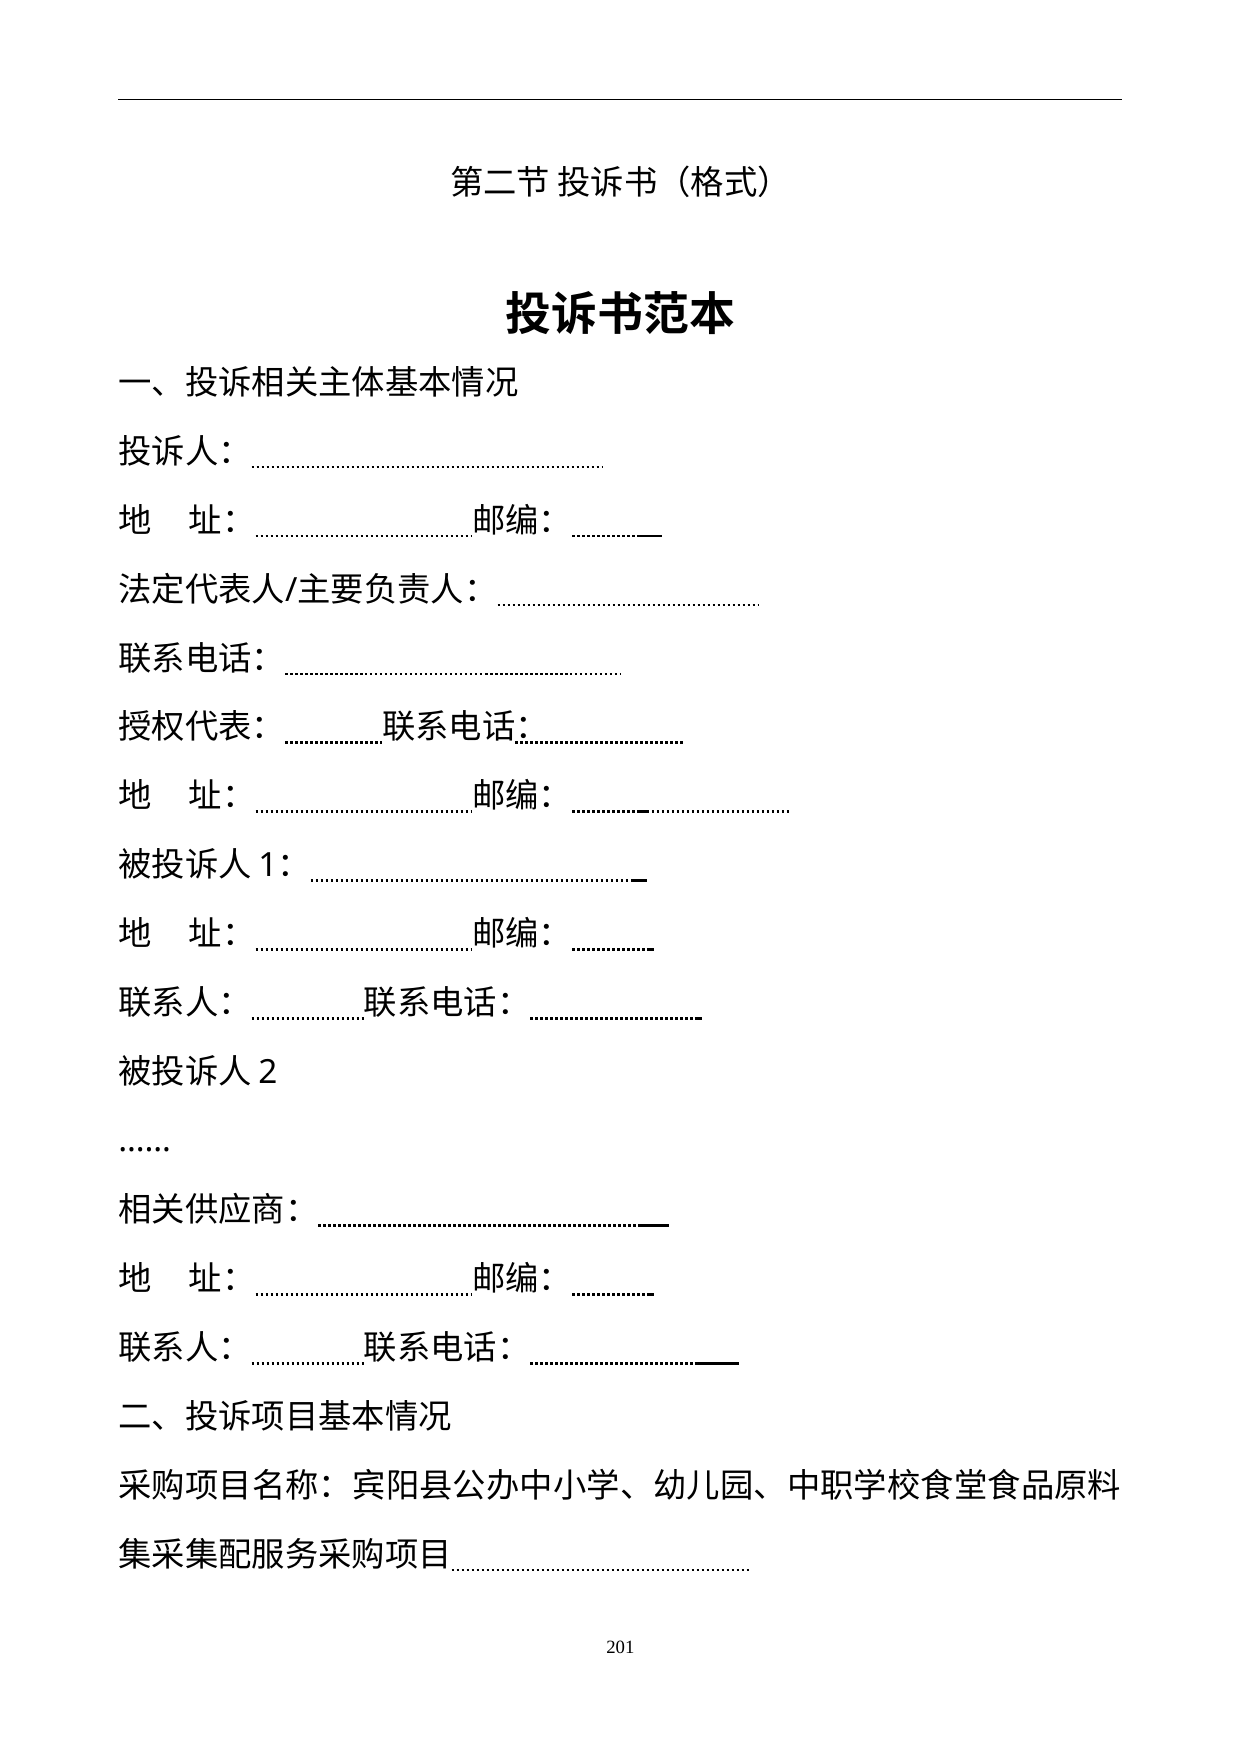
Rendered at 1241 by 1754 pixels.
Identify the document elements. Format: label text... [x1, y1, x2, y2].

text 相关供应商： [118, 1173, 1122, 1242]
text 联系人： 联系电话： [118, 966, 1122, 1035]
text 地 址： 邮编： [118, 1242, 1122, 1311]
text 被投诉人2 [118, 1035, 1122, 1104]
text 联系电话： [118, 621, 1122, 690]
text 地 址： 邮编： [118, 483, 1122, 552]
text 地 址： 邮编： [118, 897, 1122, 966]
text 授权代表： 联系电话： [118, 690, 1122, 759]
text 二、投诉项目基本情况 [118, 1379, 1122, 1448]
text 一、投诉相关主体基本情况 [118, 345, 1122, 414]
subtitle 第二节 投诉书（格式） [118, 146, 1122, 214]
text 投诉人： [118, 414, 1122, 483]
text 被投诉人1： [118, 828, 1122, 897]
text 投诉书范本 [118, 276, 1122, 345]
text 法定代表人/主要负责人： [118, 552, 1122, 621]
text 采购项目名称：宾阳县公办中小学、幼儿园、中职学校食堂食品原料集采集配服务采购项目 [118, 1448, 1122, 1586]
text 地 址： 邮编： [118, 759, 1122, 828]
text 联系人： 联系电话： [118, 1311, 1122, 1379]
text …… [118, 1104, 1122, 1173]
